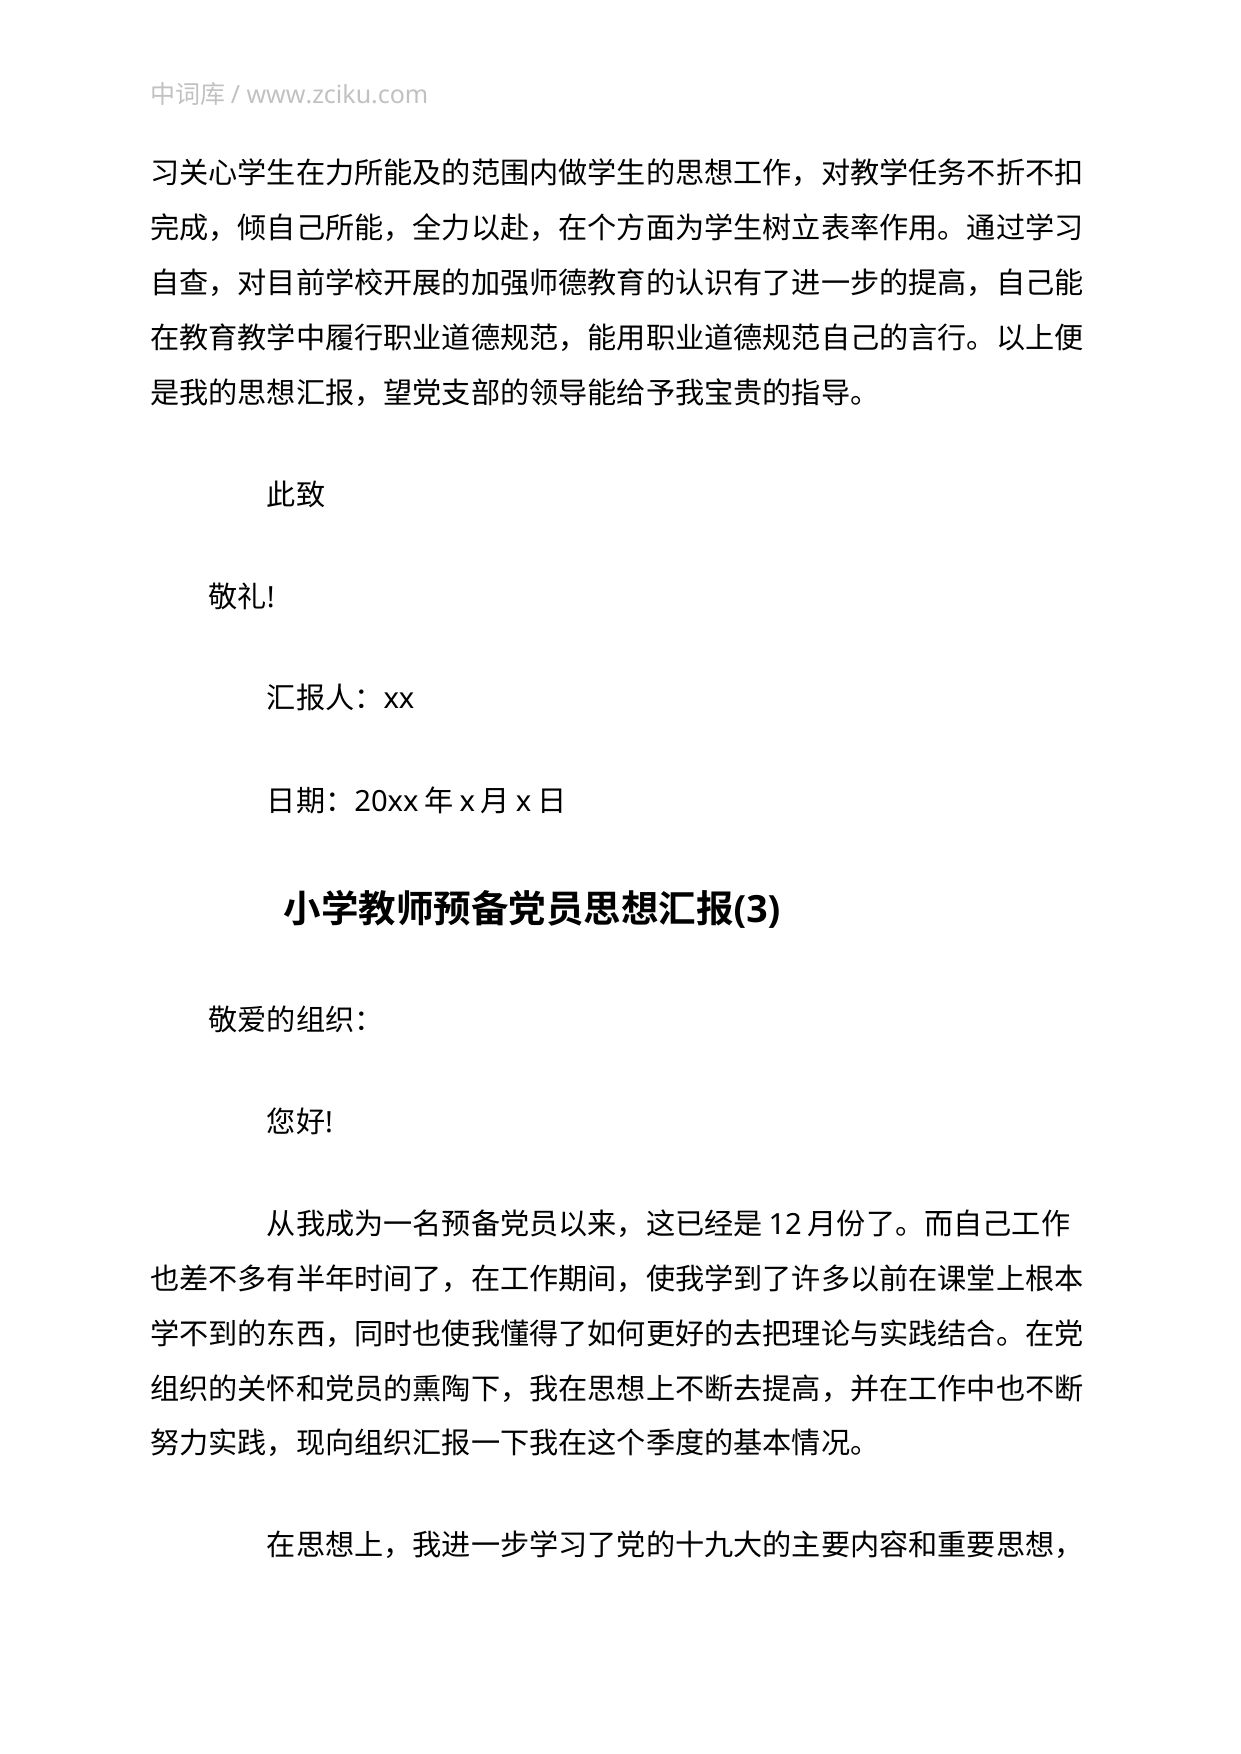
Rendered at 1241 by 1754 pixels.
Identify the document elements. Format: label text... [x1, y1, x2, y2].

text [150, 150, 1090, 412]
text 从我成为一名预备党员以来，这已经是12月份了。而自己工作也差不多有半年时间了，在工作期间，使我学到了许多以前在课堂上根本学不到的东西，同时也使我懂得了如何更好的去把理论与实践结合。在党组织的关怀和党员的熏陶下，我在思想上不断去提高，并在工作中也不断努力实践，现向组织汇报一下我在这个季度的基本情况。 [150, 1200, 1090, 1462]
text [150, 1522, 1090, 1564]
text 小学教师预备党员思想汇报(3) [150, 879, 1090, 933]
text 此致 [150, 471, 1090, 514]
text 敬礼! [150, 573, 1090, 616]
text 汇报人：xx [150, 675, 1090, 717]
text 敬爱的组织： [150, 997, 1090, 1039]
text 您好! [150, 1098, 1090, 1141]
text 日期：20xx年x月x日 [150, 777, 1090, 819]
